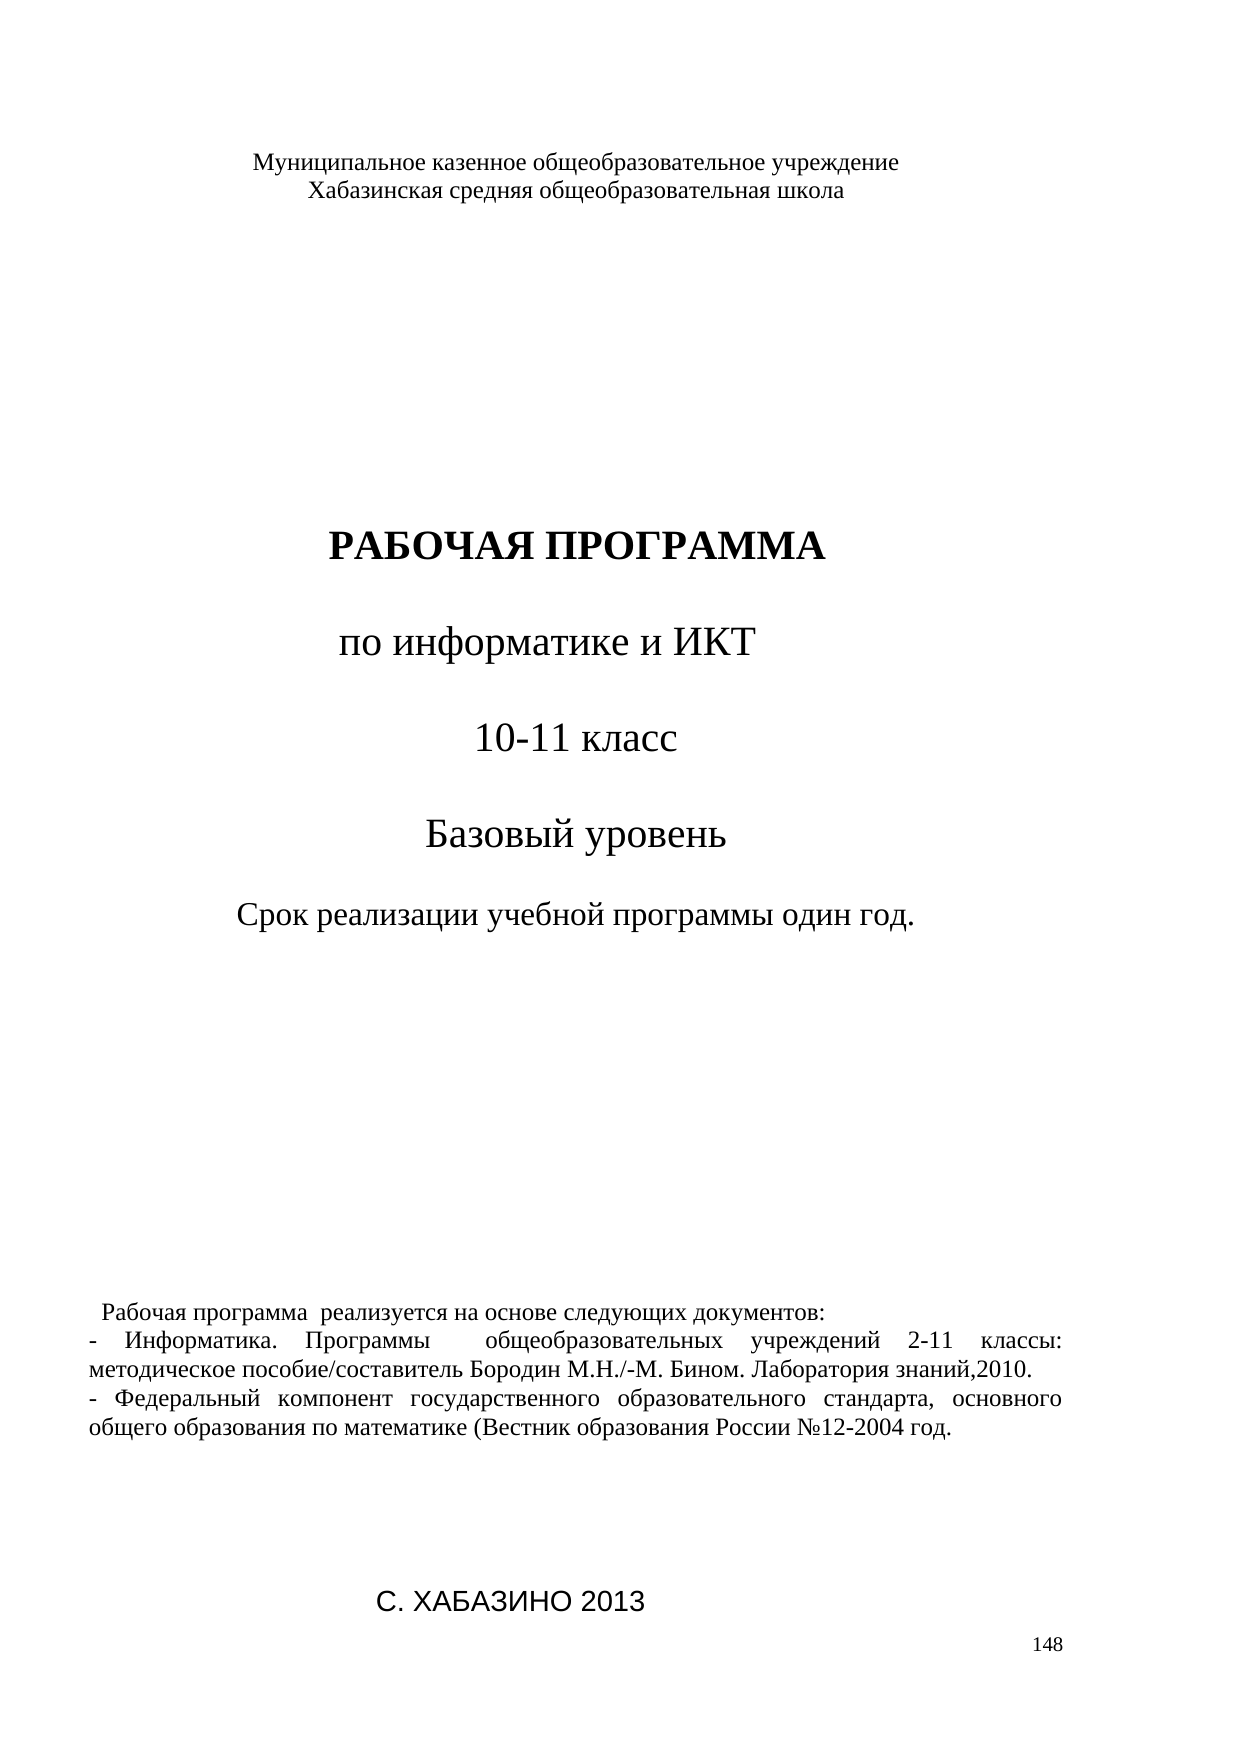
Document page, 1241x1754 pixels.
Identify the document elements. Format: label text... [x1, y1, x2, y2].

text Муниципальное казенное общеобразовательное учреждение [89, 147, 1063, 176]
text 10-11 класс [89, 712, 1063, 760]
text РАБОЧАЯ ПРОГРАММА [89, 521, 1063, 568]
text Базовый уровень [89, 808, 1063, 856]
text с. ХАБАЗИНО 2013 [89, 1584, 1063, 1618]
text по информатике и ИКТ [89, 616, 1063, 664]
text Срок реализации учебной программы один год. [89, 894, 1063, 933]
text Хабазинская средняя общеобразовательная школа [89, 176, 1063, 204]
text Рабочая программа реализуется на основе следующих документов: [89, 1297, 1063, 1326]
text - Федеральный компонент государственного образовательного стандарта, основного общего образования по математике (Вестник образования России №12-2004 год. [89, 1383, 1063, 1441]
